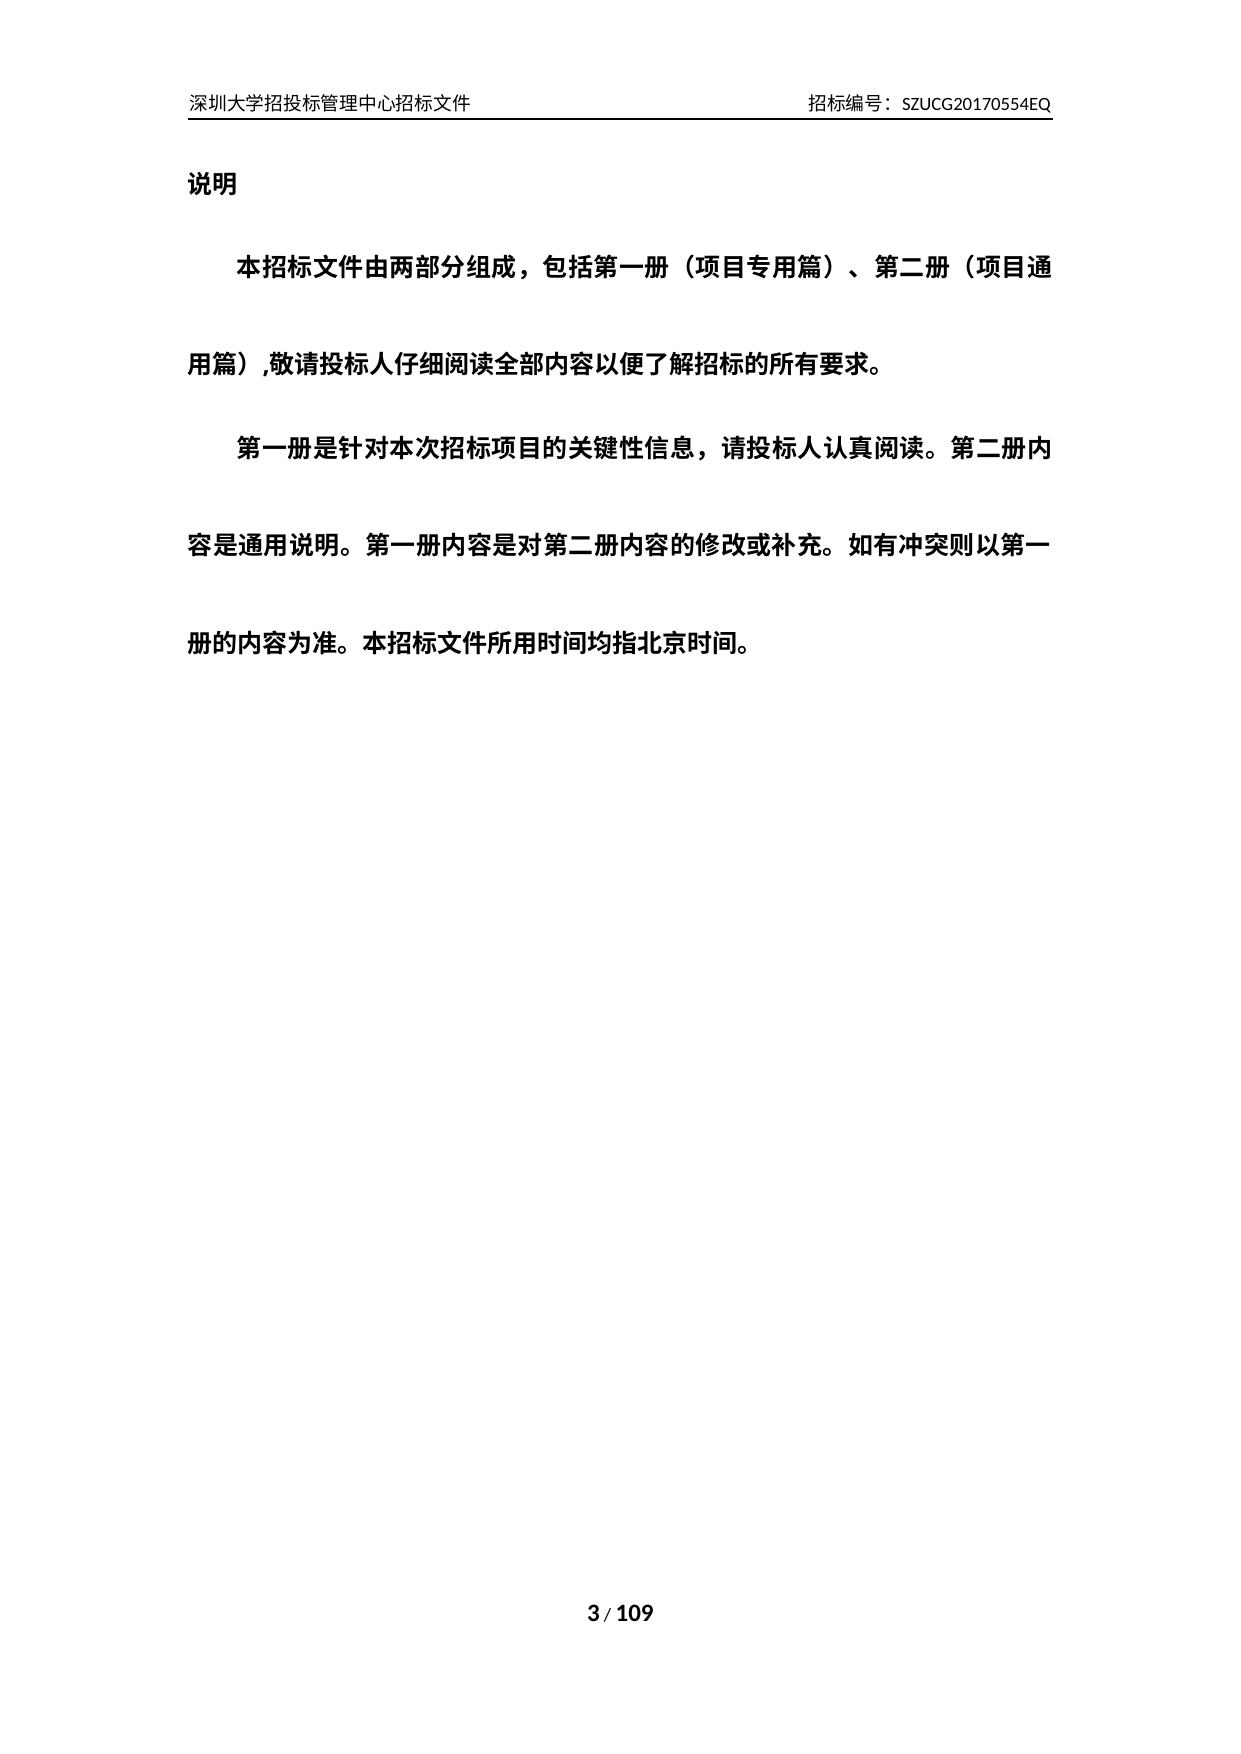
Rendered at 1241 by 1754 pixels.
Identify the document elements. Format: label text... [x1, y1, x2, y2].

text 本招标文件由两部分组成，包括第一册（项目专用篇）、第二册（项目通用篇）,敬请投标人仔细阅读全部内容以便了解招标的所有要求。 [187, 233, 1053, 396]
text 说明 [187, 150, 1053, 215]
text 第一册是针对本次招标项目的关键性信息，请投标人认真阅读。第二册内容是通用说明。第一册内容是对第二册内容的修改或补充。如有冲突则以第一册的内容为准。本招标文件所用时间均指北京时间。 [187, 414, 1053, 674]
